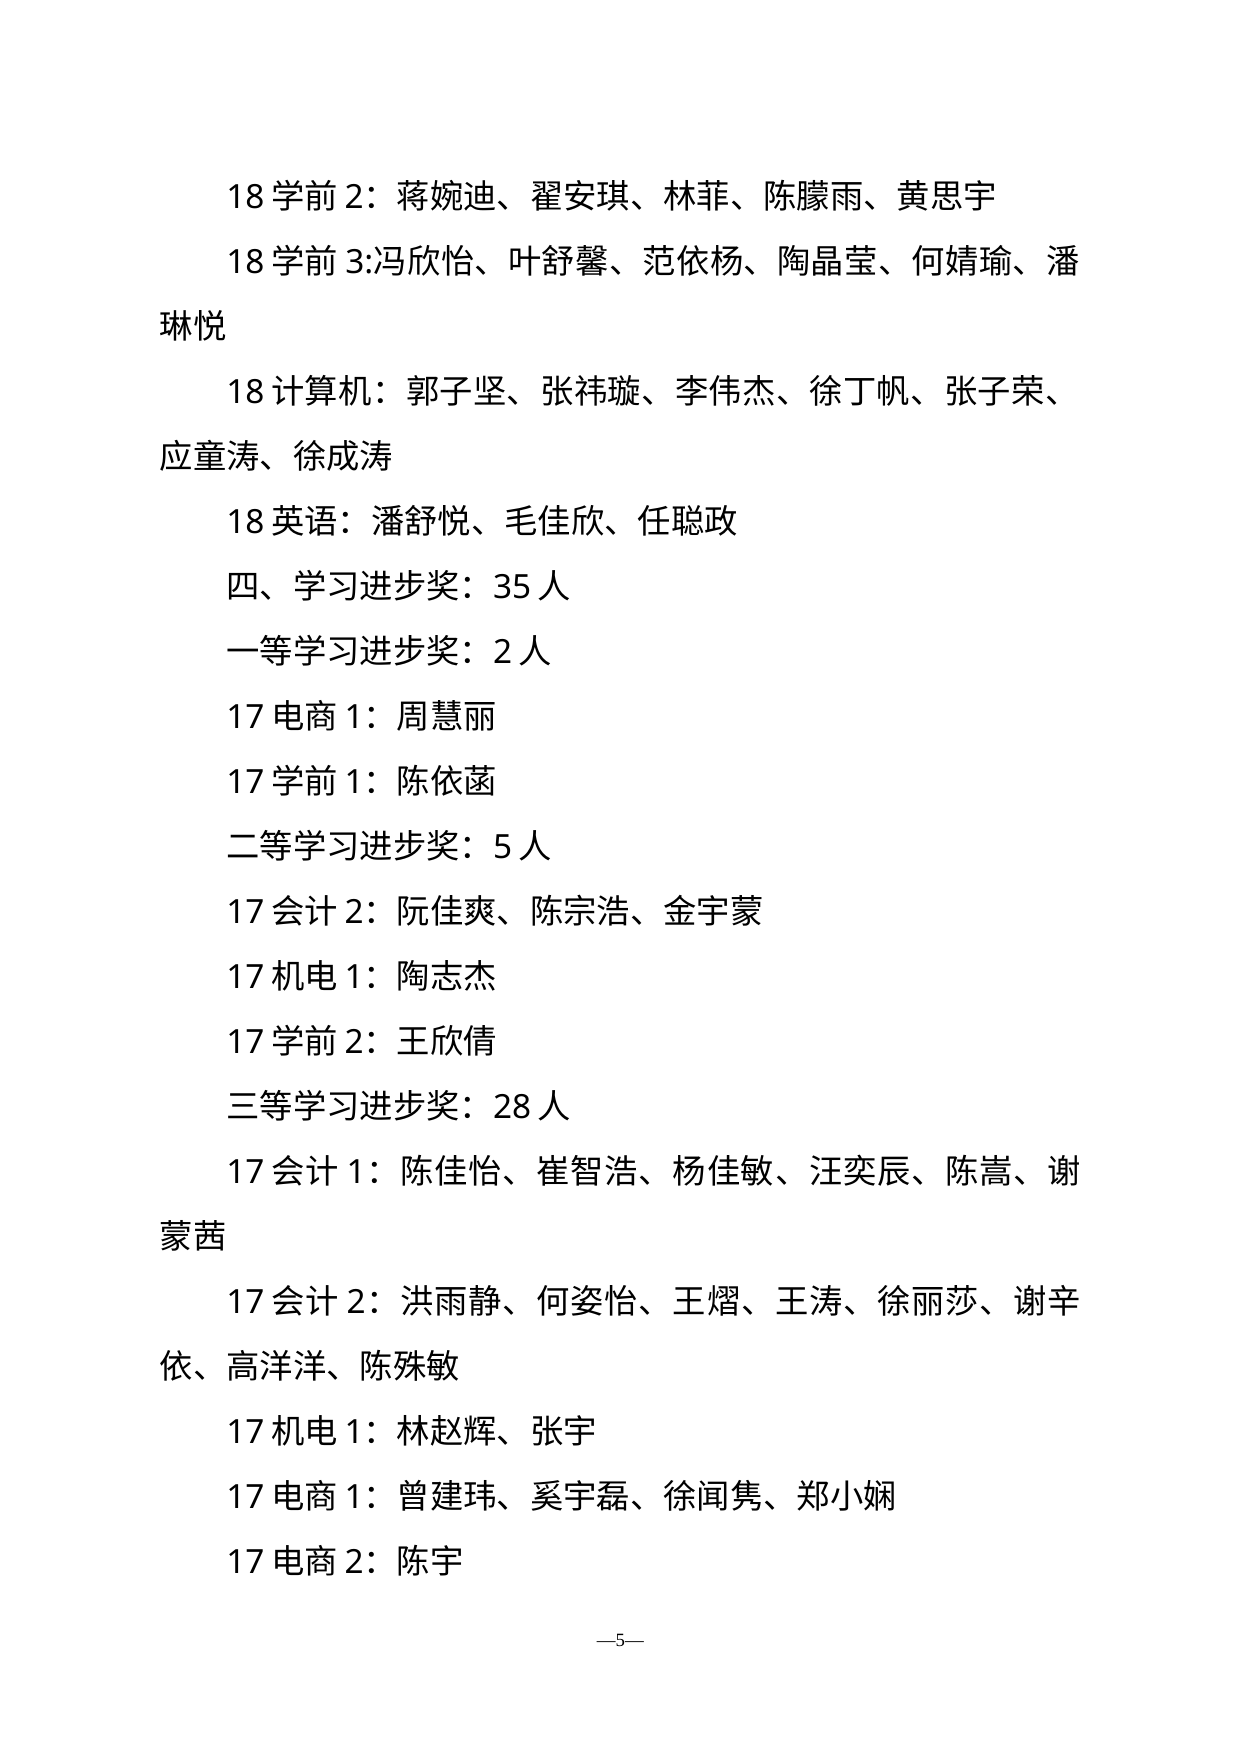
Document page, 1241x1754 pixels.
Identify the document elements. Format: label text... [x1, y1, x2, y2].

text 18学前3:冯欣怡、叶舒馨、范依杨、陶晶莹、何婧瑜、潘琳悦 [159, 227, 1081, 357]
text 17电商1：周慧丽 [159, 682, 1081, 747]
text 17机电1：陶志杰 [159, 942, 1081, 1007]
text 17学前2：王欣倩 [159, 1007, 1081, 1072]
text 17会计2：阮佳爽、陈宗浩、金宇蒙 [159, 877, 1081, 942]
text 一等学习进步奖：2人 [159, 617, 1081, 682]
text 17学前1：陈依菡 [159, 747, 1081, 812]
text 三等学习进步奖：28人 [159, 1072, 1081, 1137]
text 18计算机：郭子坚、张祎璇、李伟杰、徐丁帆、张子荣、应童涛、徐成涛 [159, 357, 1081, 487]
text 17电商1：曾建玮、奚宇磊、徐闻隽、郑小娴 [159, 1462, 1081, 1527]
text 17电商2：陈宇 [159, 1527, 1081, 1592]
text 四、学习进步奖：35人 [159, 552, 1081, 617]
text 18学前2：蒋婉迪、翟安琪、林菲、陈朦雨、黄思宇 [159, 162, 1081, 227]
text 二等学习进步奖：5人 [159, 812, 1081, 877]
text 17会计2：洪雨静、何姿怡、王熠、王涛、徐丽莎、谢辛依、高洋洋、陈殊敏 [159, 1267, 1081, 1397]
text 18英语：潘舒悦、毛佳欣、任聪政 [159, 487, 1081, 552]
text 17机电1：林赵辉、张宇 [159, 1397, 1081, 1462]
text 17会计1：陈佳怡、崔智浩、杨佳敏、汪奕辰、陈嵩、谢蒙茜 [159, 1137, 1081, 1267]
